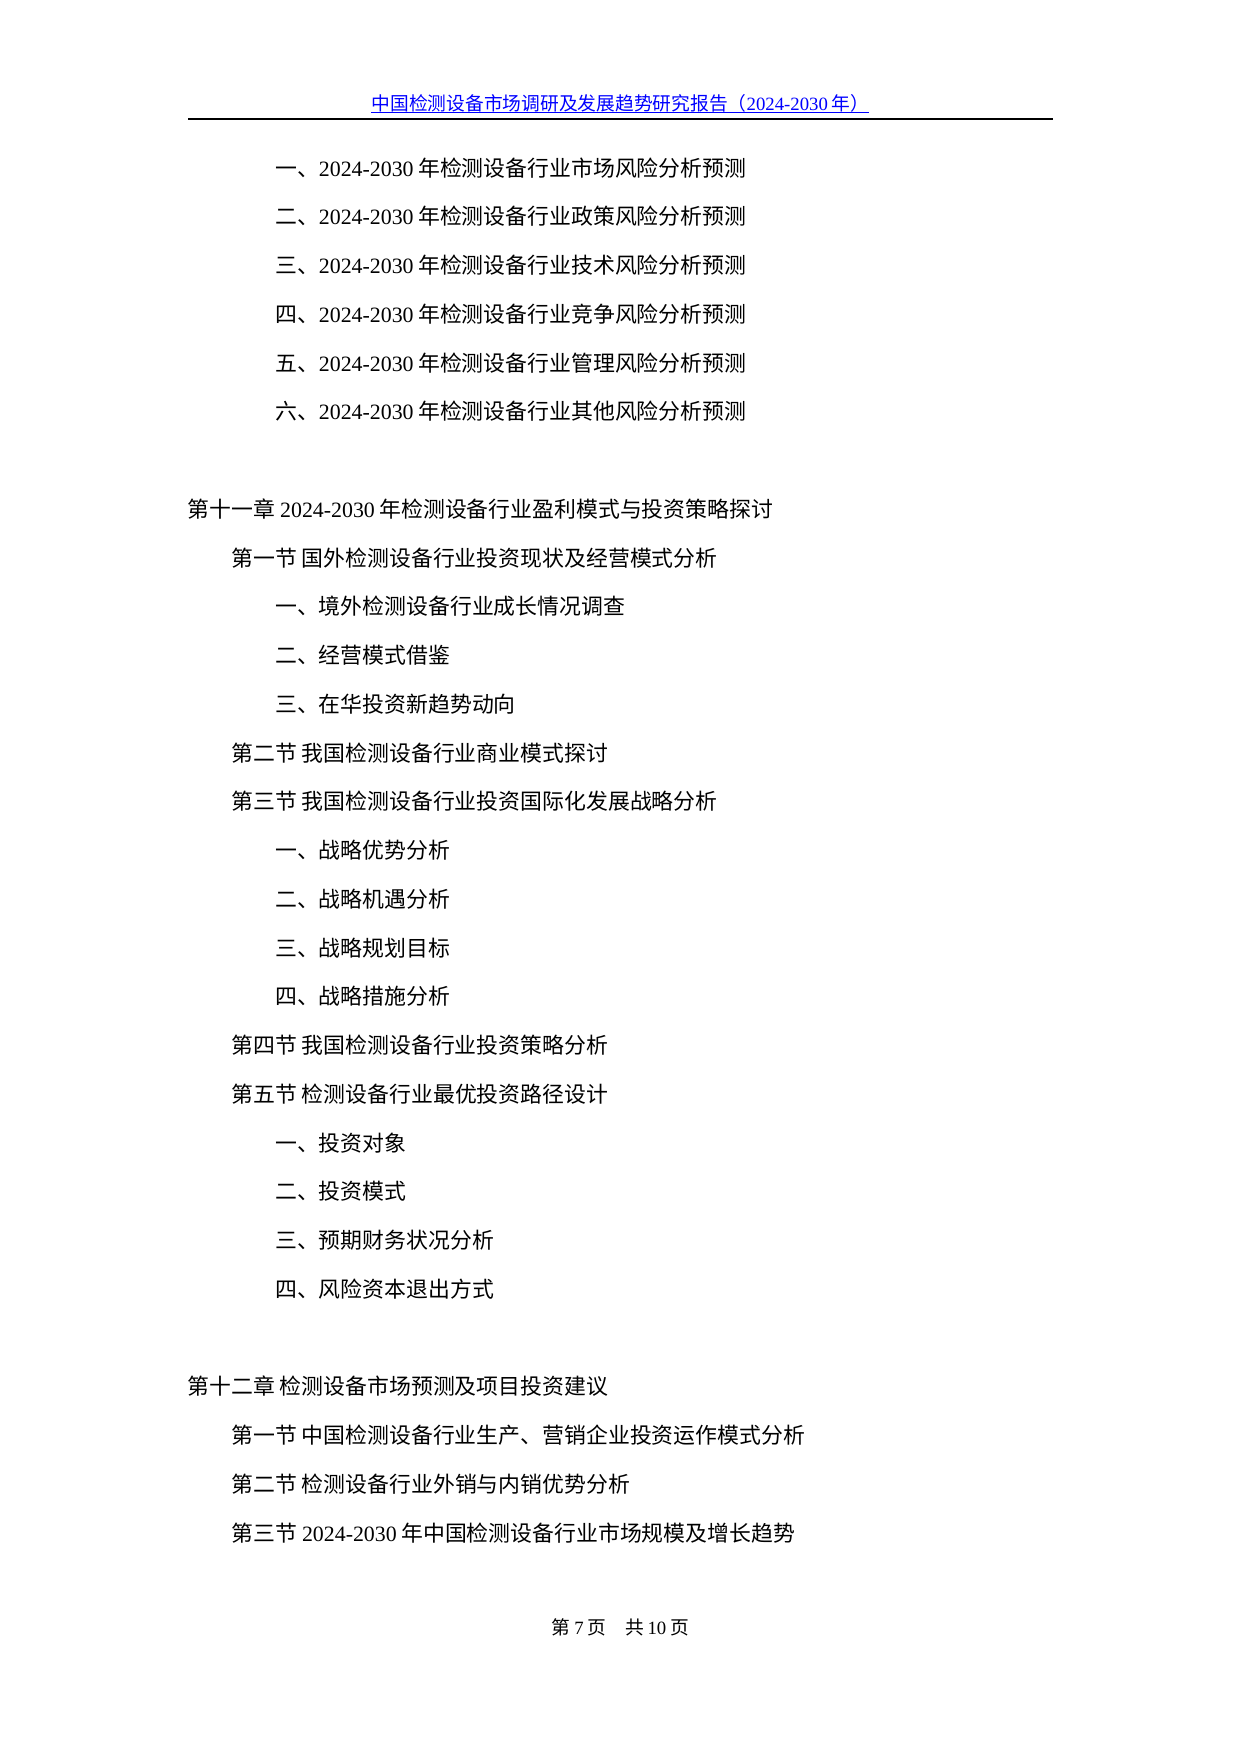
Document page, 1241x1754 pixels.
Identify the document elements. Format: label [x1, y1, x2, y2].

text [187, 150, 1053, 1548]
